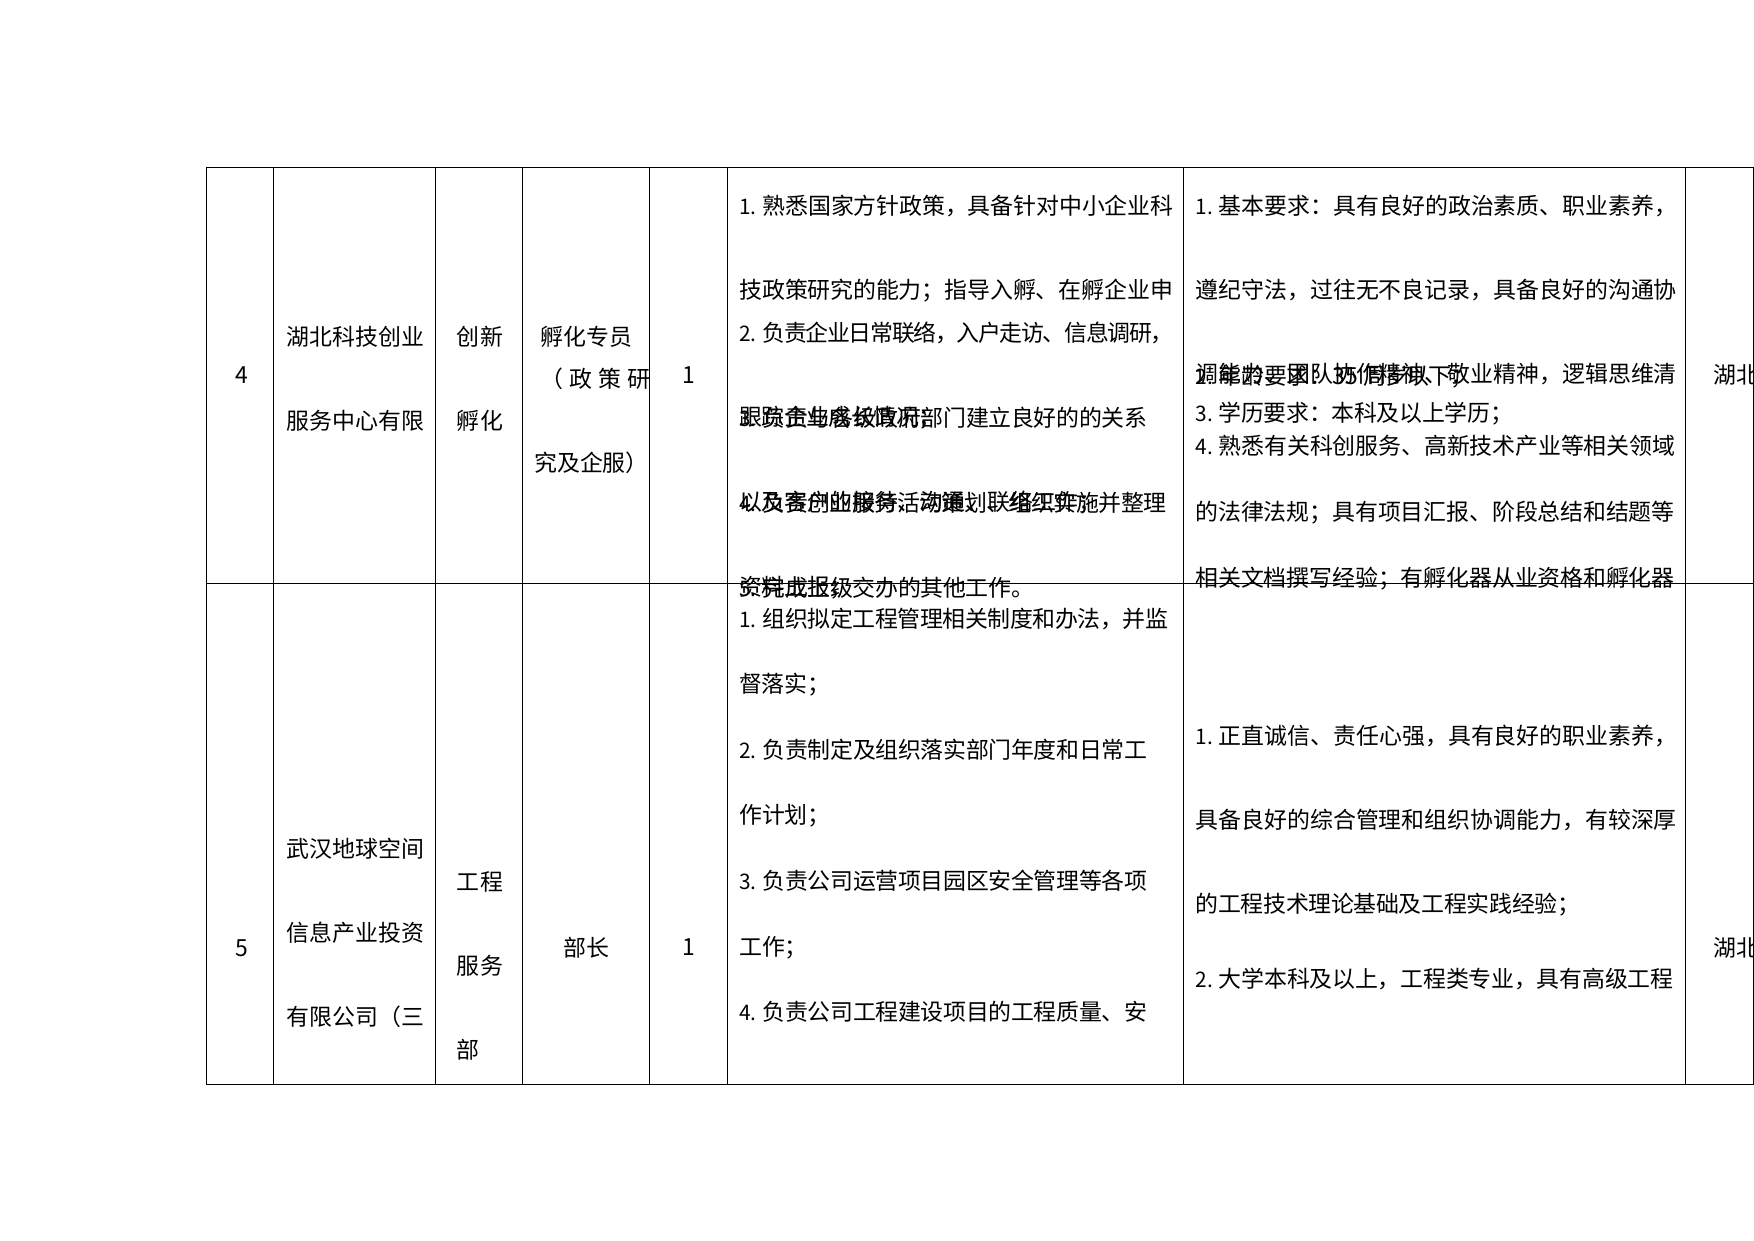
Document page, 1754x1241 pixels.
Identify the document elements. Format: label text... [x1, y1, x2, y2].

table_header 基本要求：具有良好的政治素质、职业素养， 遵纪守法，过往无不良记录，具备良好的沟通协调能力、团队协作精神、敬业精神，逻辑思维清晰； 年龄要求：35 周岁以下； 学历要求：本科及以上学历； 熟悉有关科创服务、高新技术产业等相关领域的法律法规；具有项目汇报、阶段总结和结题等相关文档撰写经验；有孵化器从业资格和孵化器从业经验、知识产权服务业务经验优先考虑； [1184, 168, 1685, 583]
table_cell 5 [207, 584, 273, 1084]
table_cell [728, 584, 1183, 1084]
table_header 湖北科技创业服务中心有限公司（三级） [274, 168, 435, 583]
table_header 创新孵化部 [436, 168, 522, 583]
table_cell 工程服务部 [436, 584, 522, 1084]
table_header 4 [207, 168, 273, 583]
table_header 熟悉国家方针政策，具备针对中小企业科技政策研究的能力；指导入孵、在孵企业申请并落实优惠扶持政策。 负责企业日常联络，入户走访、信息调研， 跟踪企业成长情况； 负责与各级政府部门建立良好的的关系以及客户的接待、沟通、联络工作； 负责创业服务活动策划、组织实施并整理资料上报； 完成上级交办的其他工作。 [728, 168, 1183, 583]
table_cell 1 [650, 584, 727, 1084]
table_header 孵化专员 （政策研究及企服） [523, 168, 649, 583]
table_header 湖北武汉 [1686, 168, 1753, 583]
table_cell 湖北武汉 [1686, 584, 1753, 1084]
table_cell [1184, 584, 1685, 1084]
table_cell 部长 [523, 584, 649, 1084]
table_header 1 [650, 168, 727, 583]
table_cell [274, 584, 435, 1084]
